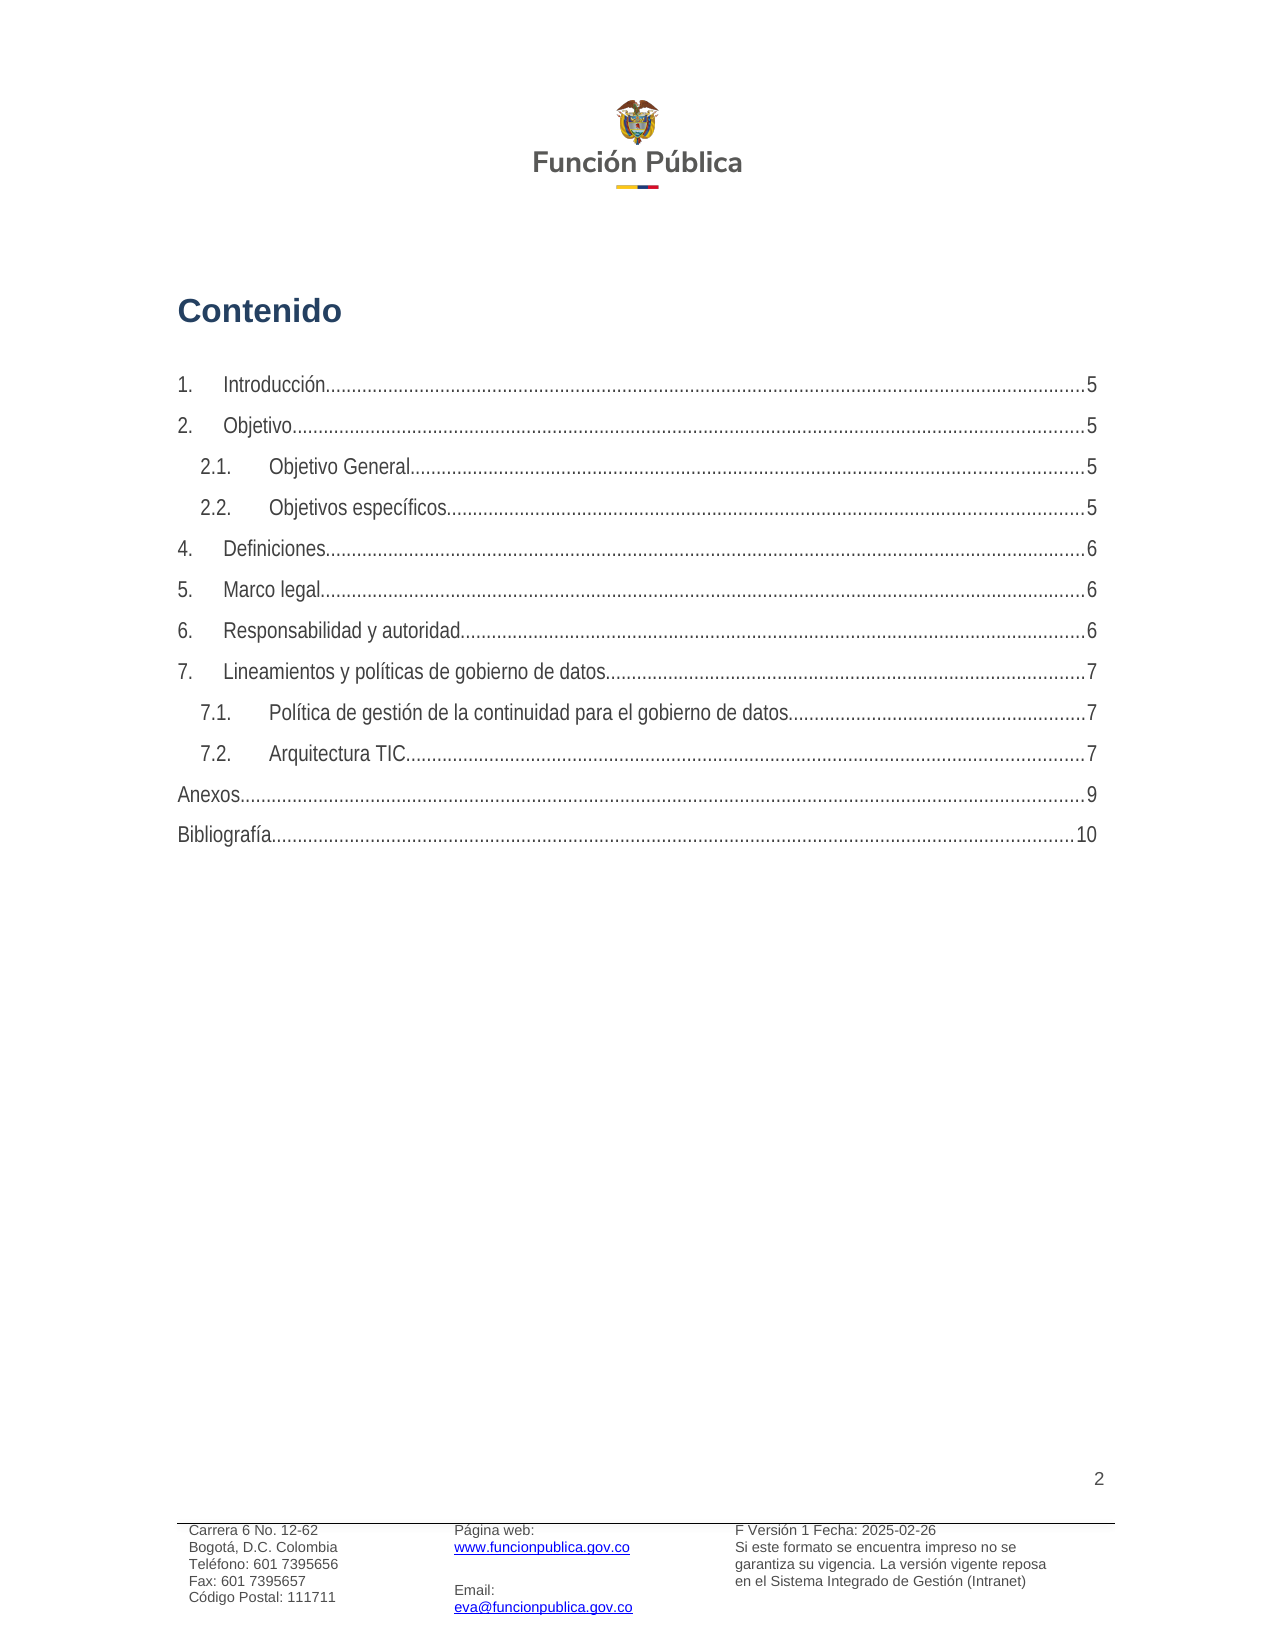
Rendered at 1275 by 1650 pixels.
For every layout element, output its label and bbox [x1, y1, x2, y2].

picture [532, 100, 743, 189]
